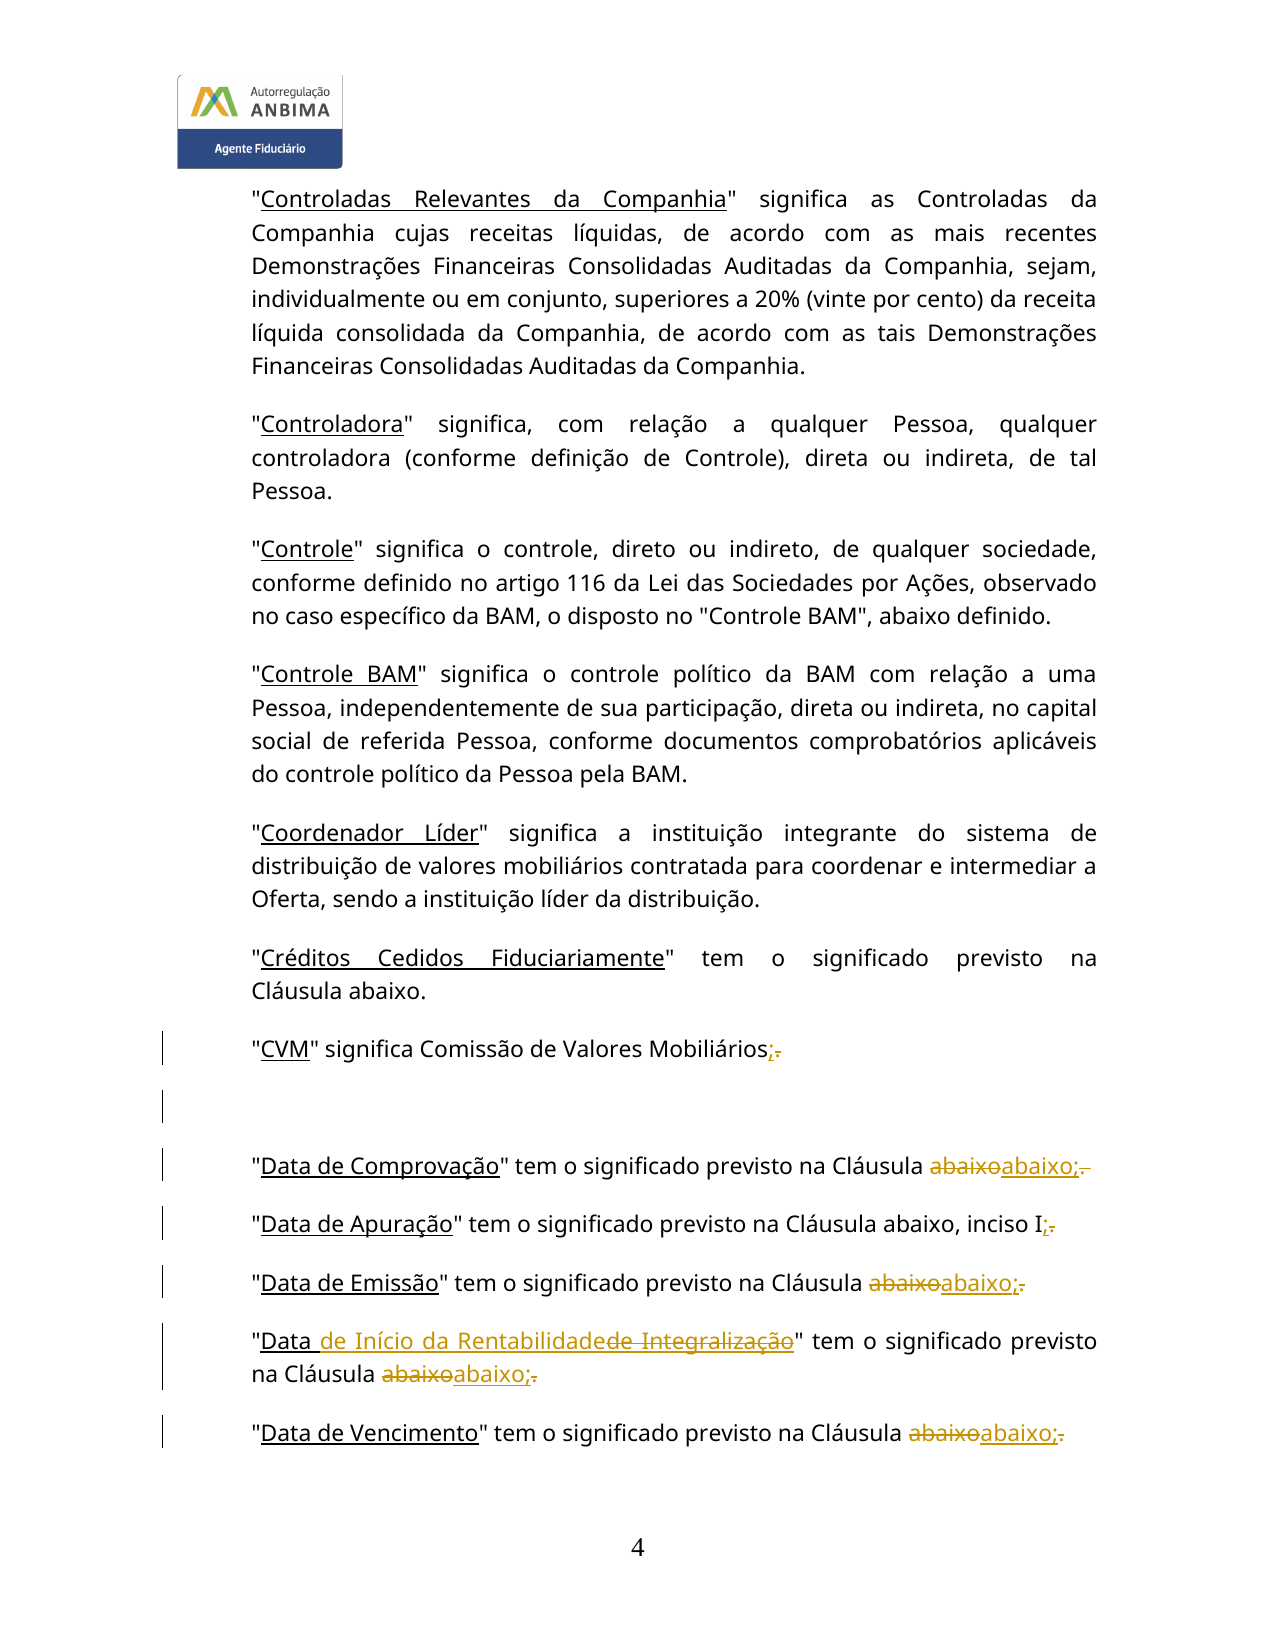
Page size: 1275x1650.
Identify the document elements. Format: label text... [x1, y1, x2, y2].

text "Créditos Cedidos Fiduciariamente" tem o significado previsto na Cláusula abaixo. [251, 939, 1098, 1006]
text "Data de Emissão" tem o significado previsto na Cláusula [251, 1264, 1098, 1298]
picture [177, 75, 343, 169]
text "Data de Apuração" tem o significado previsto na Cláusula 7..3 abaixo, inciso I [251, 1206, 1098, 1239]
text "Controle BAM" significa o controle político da BAM com relação a uma Pessoa, independentemente de sua participação, direta ou indireta, no capital social de referida Pessoa, conforme documentos comprobatórios aplicáveis do controle político da Pessoa pela BAM. [251, 656, 1098, 789]
text "Controladas Relevantes da Companhia" significa as Controladas da Companhia cujas receitas líquidas, de acordo com as mais recentes Demonstrações Financeiras Consolidadas Auditadas da Companhia, sejam, individualmente ou em conjunto, superiores a 20% (vinte por cento) da receita líquida consolidada da Companhia, de acordo com as tais Demonstrações Financeiras Consolidadas Auditadas da Companhia. [251, 181, 1098, 381]
text "Controladora" significa, com relação a qualquer Pessoa, qualquer controladora (conforme definição de Controle), direta ou indireta, de tal Pessoa. [251, 406, 1098, 506]
text "Controle" significa o controle, direto ou indireto, de qualquer sociedade, conforme definido no artigo 116 da Lei das Sociedades por Ações, observado no caso específico da BAM, o disposto no "Controle BAM", abaixo definido. [251, 531, 1098, 631]
text "Data de Vencimento" tem o significado previsto na Cláusula [251, 1414, 1098, 1448]
text "Coordenador Líder" significa a instituição integrante do sistema de distribuição de valores mobiliários contratada para coordenar e intermediar a Oferta, sendo a instituição líder da distribuição. [251, 814, 1098, 914]
text "Data de Comprovação" tem o significado previsto na Cláusula [251, 1148, 1098, 1181]
text "Data " tem o significado previsto na Cláusula [251, 1323, 1098, 1389]
text "CVM" significa Comissão de Valores Mobiliários [251, 1031, 1098, 1064]
